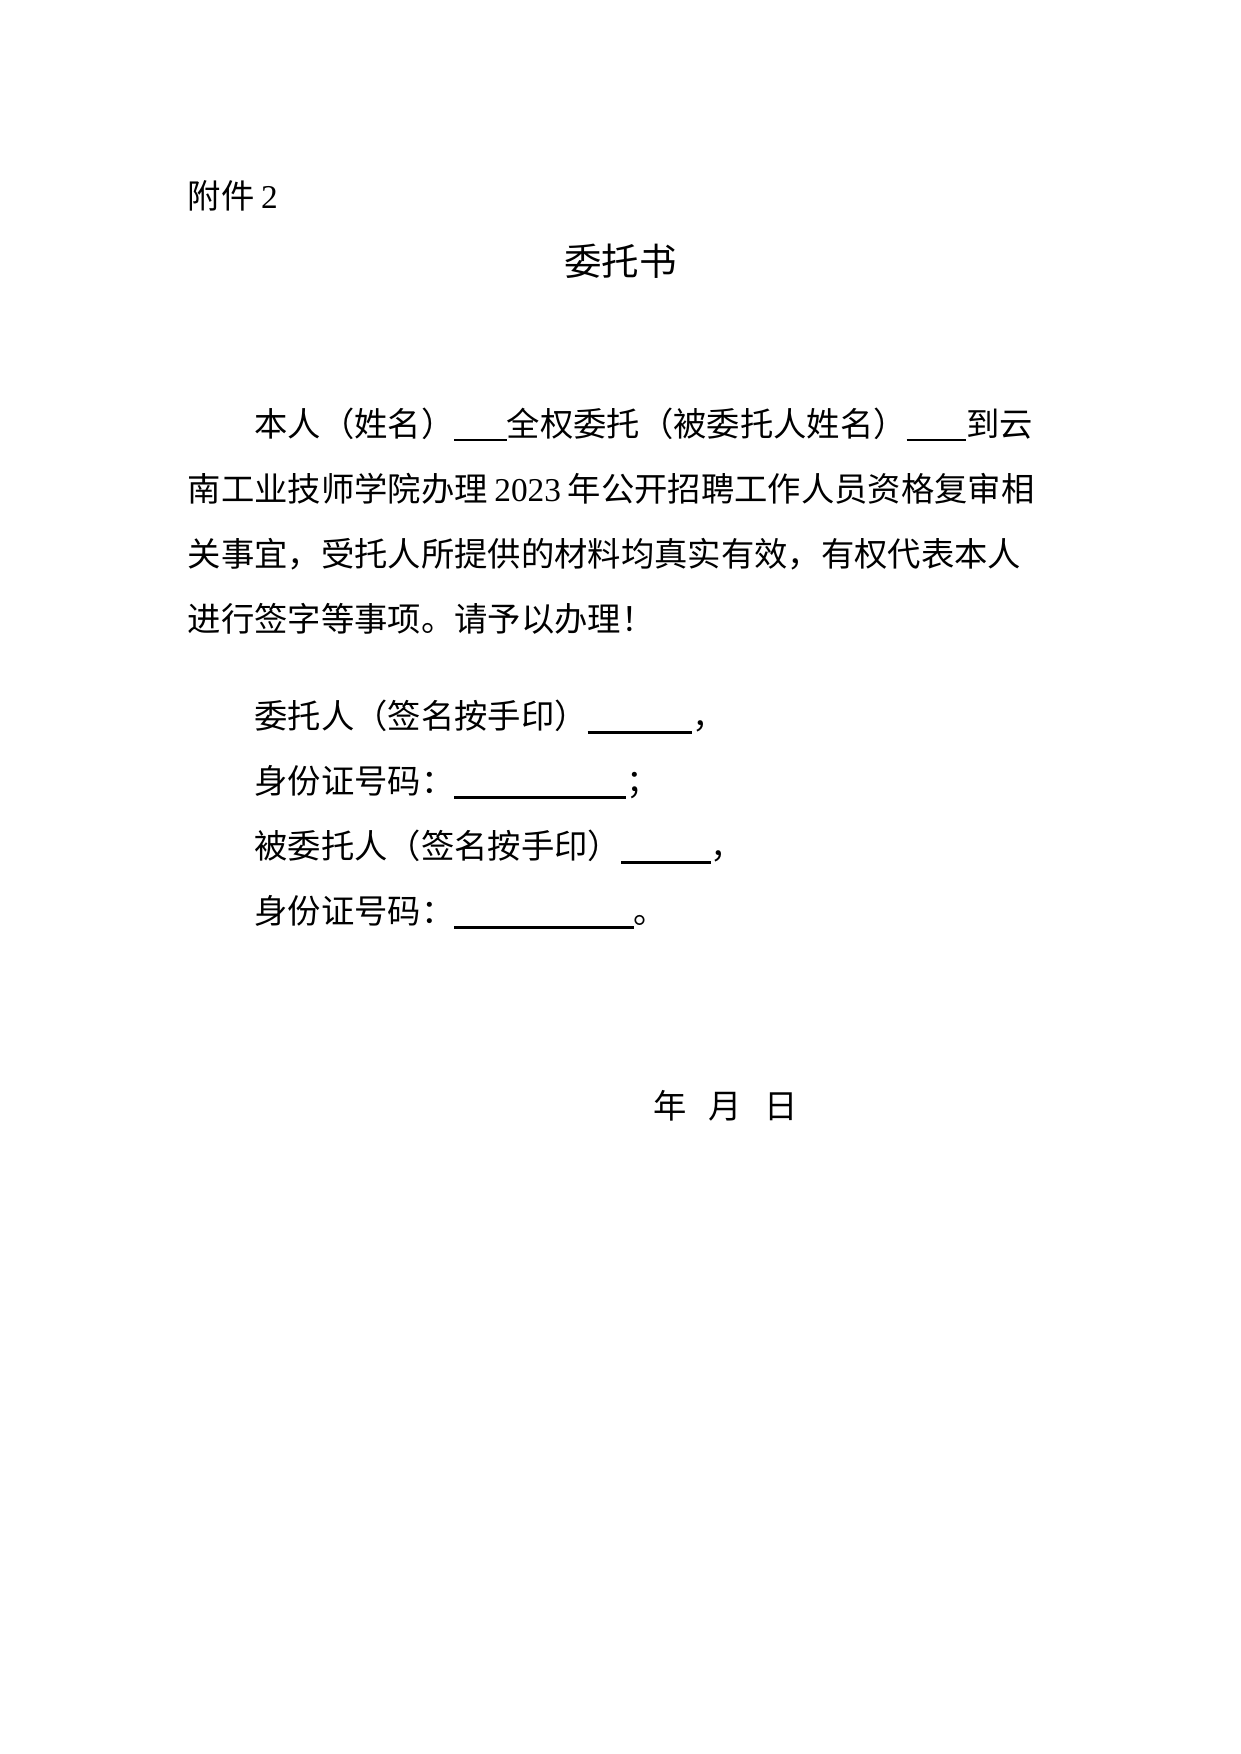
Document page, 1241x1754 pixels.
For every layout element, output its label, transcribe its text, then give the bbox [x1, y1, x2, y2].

text 本人（姓名） 全权委托（被委托人姓名） 到云南工业技师学院办理2023年公开招聘工作人员资格复审相关事宜，受托人所提供的材料均真实有效，有权代表本人进行签字等事项。请予以办理！ [187, 389, 1053, 649]
text 身份证号码： 。 [187, 877, 1053, 942]
text 附件2 [187, 162, 1053, 227]
text 身份证号码： ； [187, 747, 1053, 812]
text 年 月 日 [187, 1072, 1053, 1137]
text 被委托人（签名按手印） ， [187, 812, 1053, 877]
text 委托人（签名按手印） ， [187, 682, 1053, 747]
text 委托书 [187, 227, 1053, 292]
